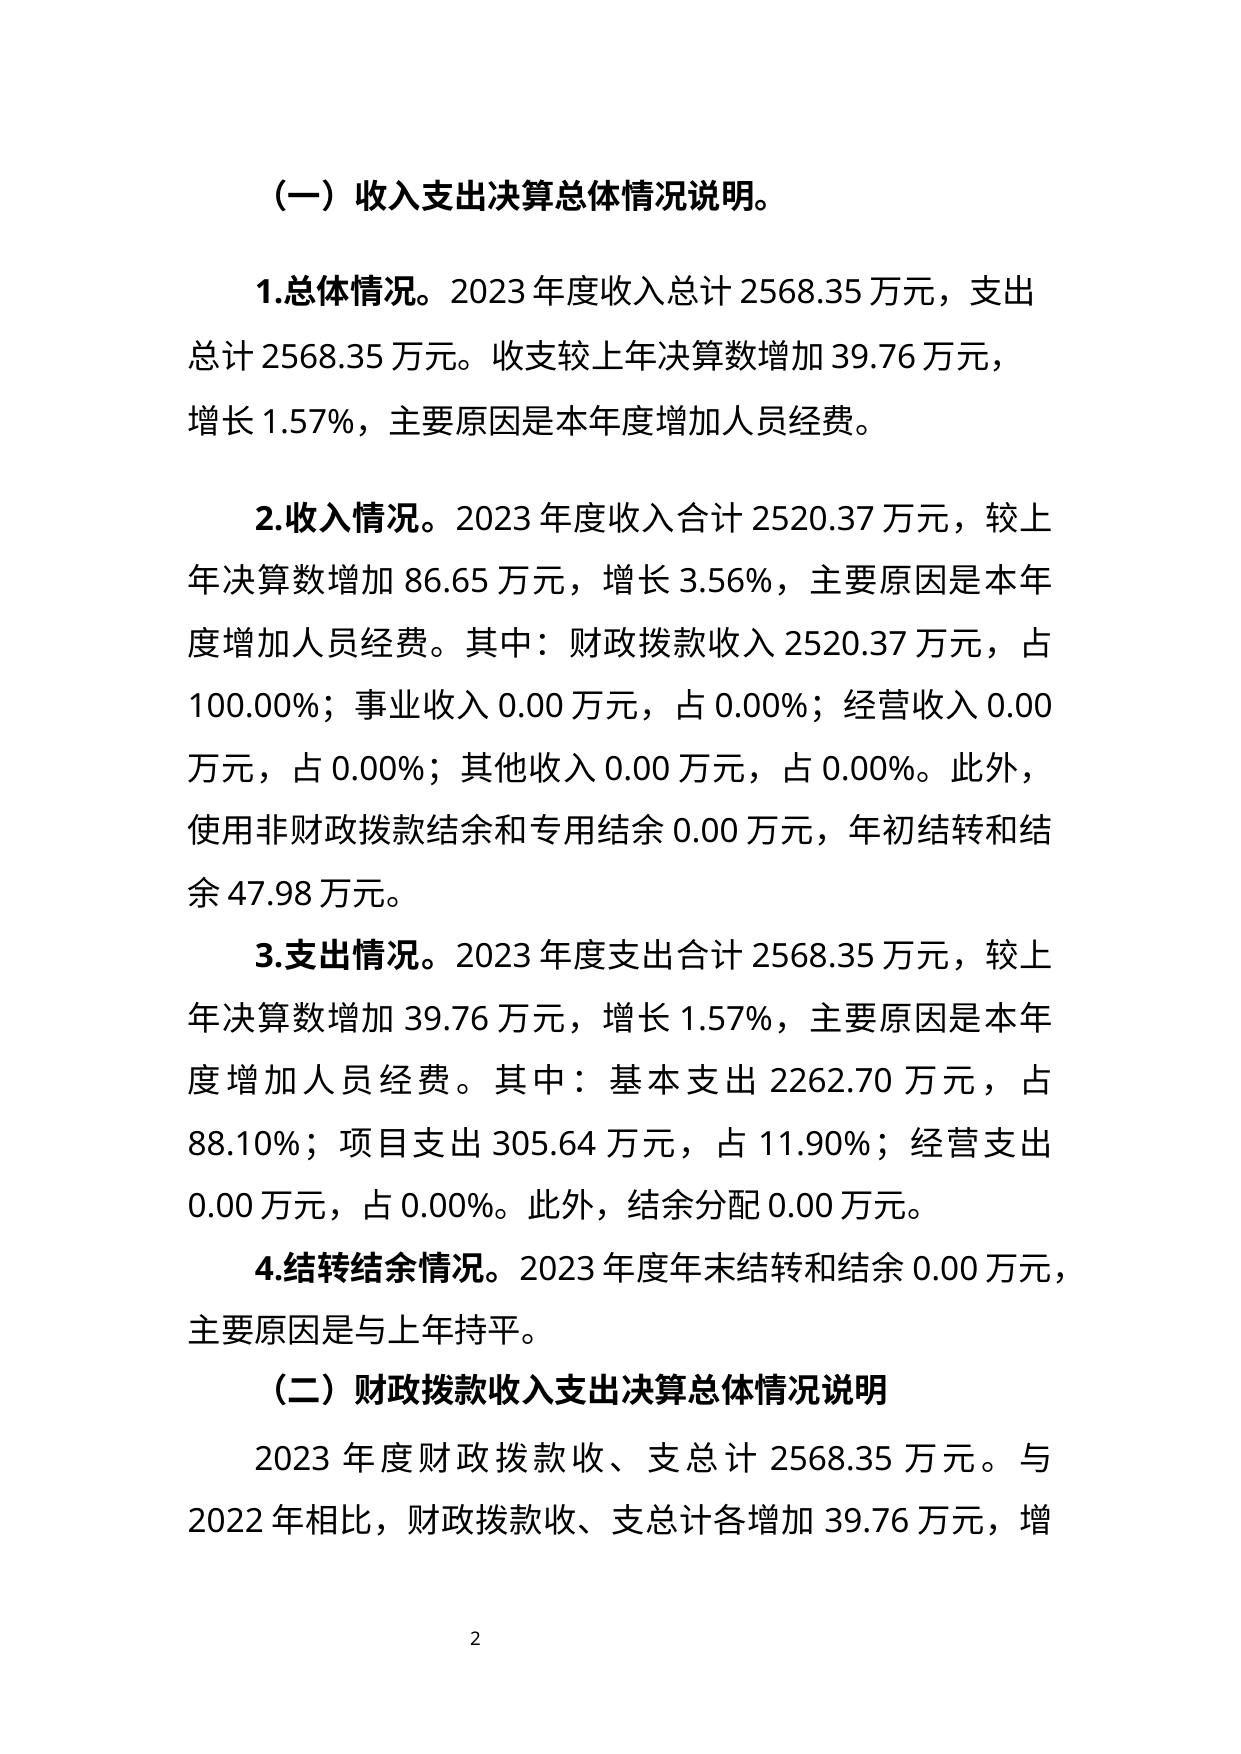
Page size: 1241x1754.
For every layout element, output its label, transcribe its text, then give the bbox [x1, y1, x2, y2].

text （二）财政拨款收入支出决算总体情况说明 [187, 1355, 1053, 1420]
text 1.总体情况。2023年度收入总计2568.35万元，支出总计2568.35万元。收支较上年决算数增加39.76万元，增长1.57%，主要原因是本年度增加人员经费。 [187, 256, 1053, 451]
text 3.支出情况。2023年度支出合计2568.35万元，较上年决算数增加39.76万元，增长1.57%，主要原因是本年度增加人员经费。其中：基本支出2262.70万元，占88.10%；项目支出305.64万元，占11.90%；经营支出0.00万元，占0.00%。此外，结余分配0.00万元。 [187, 918, 1053, 1230]
text 2.收入情况。2023年度收入合计2520.37万元，较上年决算数增加86.65万元，增长3.56%，主要原因是本年度增加人员经费。其中：财政拨款收入2520.37万元，占100.00%；事业收入0.00万元，占0.00%；经营收入0.00万元，占0.00%；其他收入0.00万元，占0.00%。此外，使用非财政拨款结余和专用结余0.00万元，年初结转和结余47.98万元。 [187, 480, 1053, 918]
text 4.结转结余情况。2023年度年末结转和结余0.00万元，主要原因是与上年持平。 [187, 1230, 1053, 1355]
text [187, 1420, 1053, 1545]
text （一）收入支出决算总体情况说明。 [187, 162, 1053, 227]
